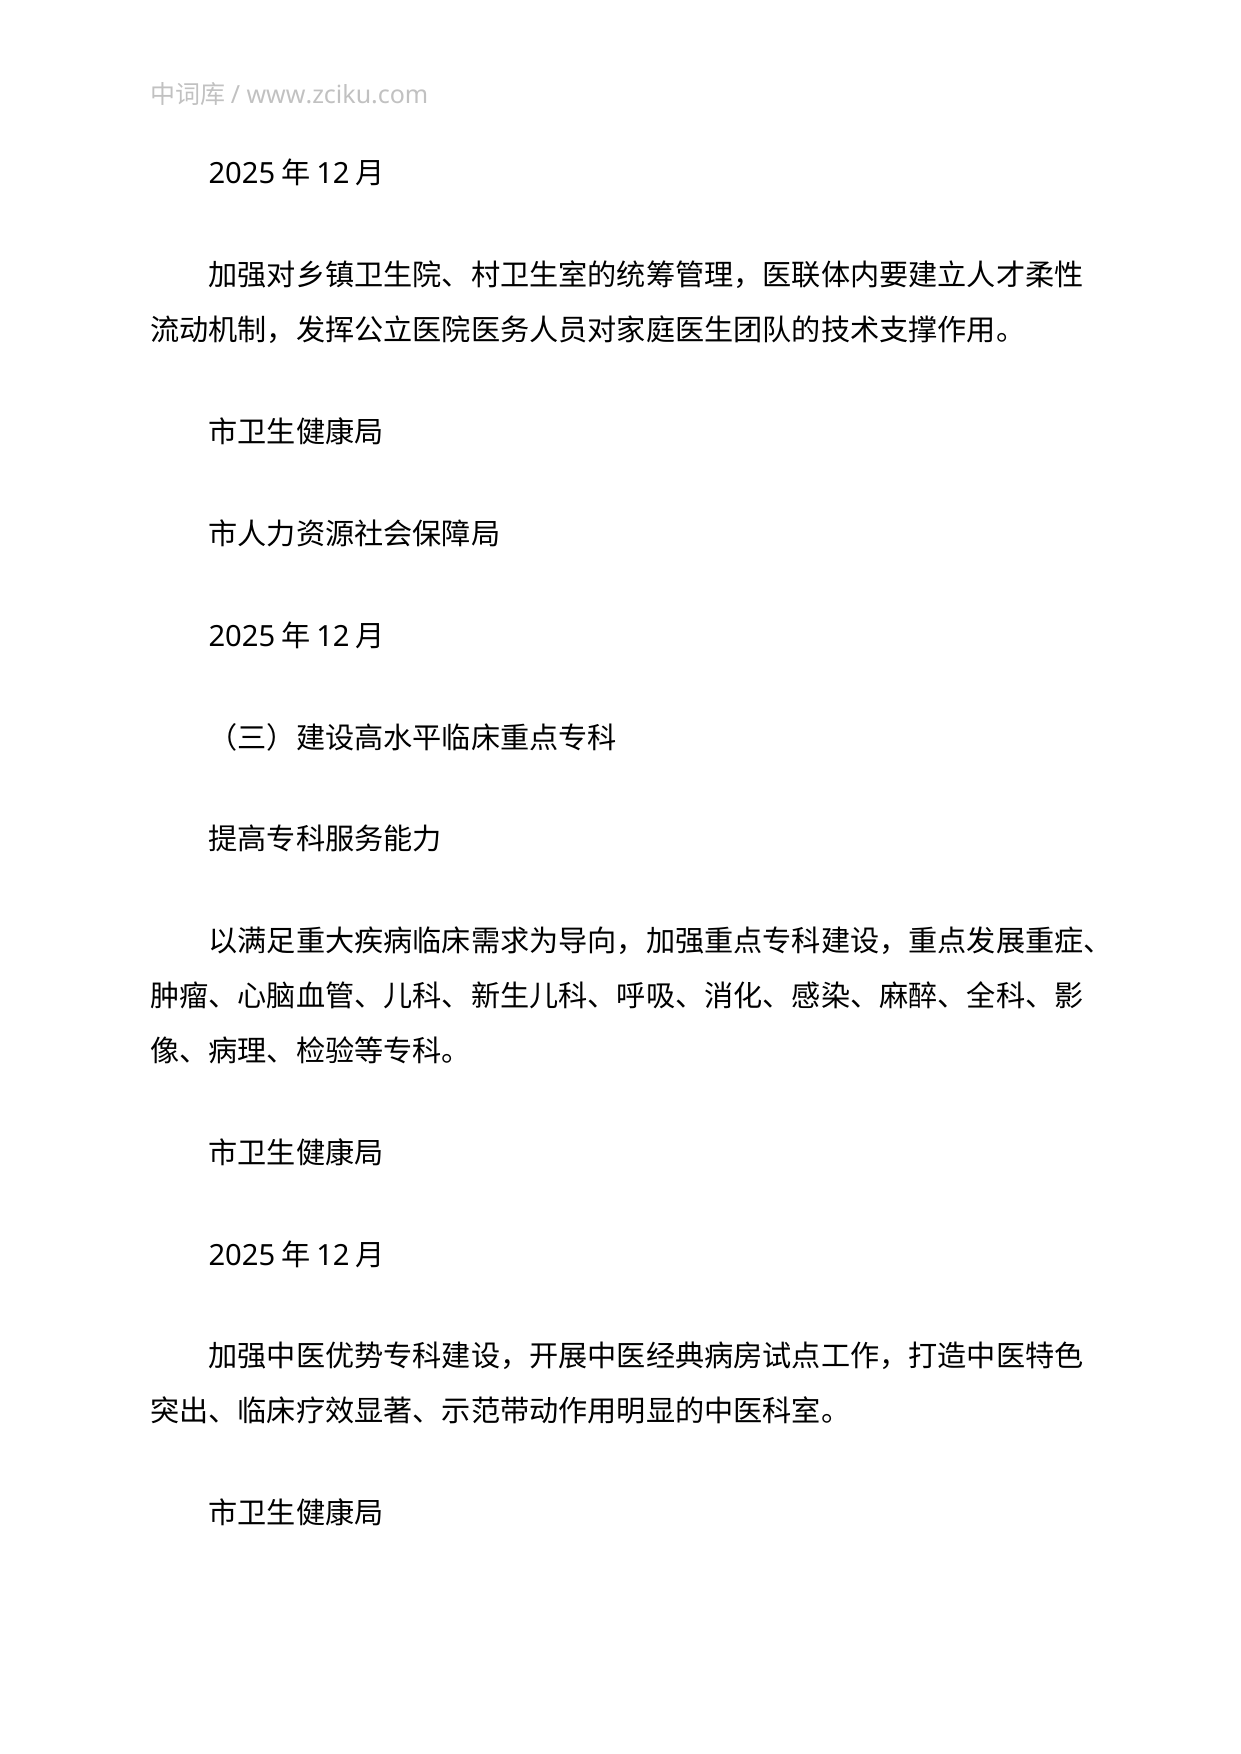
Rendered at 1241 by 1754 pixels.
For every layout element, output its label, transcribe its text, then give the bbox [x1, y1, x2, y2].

text 加强中医优势专科建设，开展中医经典病房试点工作，打造中医特色突出、临床疗效显著、示范带动作用明显的中医科室。 [150, 1333, 1090, 1430]
text 2025年12月 [150, 150, 1090, 192]
text 市卫生健康局 [150, 1129, 1090, 1172]
text 以满足重大疾病临床需求为导向，加强重点专科建设，重点发展重症、肿瘤、心脑血管、儿科、新生儿科、呼吸、消化、感染、麻醉、全科、影像、病理、检验等专科。 [150, 918, 1090, 1070]
text 市卫生健康局 [150, 409, 1090, 451]
text （三）建设高水平临床重点专科 [150, 714, 1090, 756]
text 市人力资源社会保障局 [150, 510, 1090, 553]
text 市卫生健康局 [150, 1490, 1090, 1532]
text 加强对乡镇卫生院、村卫生室的统筹管理，医联体内要建立人才柔性流动机制，发挥公立医院医务人员对家庭医生团队的技术支撑作用。 [150, 252, 1090, 349]
text 2025年12月 [150, 612, 1090, 654]
text 2025年12月 [150, 1231, 1090, 1273]
text 提高专科服务能力 [150, 816, 1090, 858]
